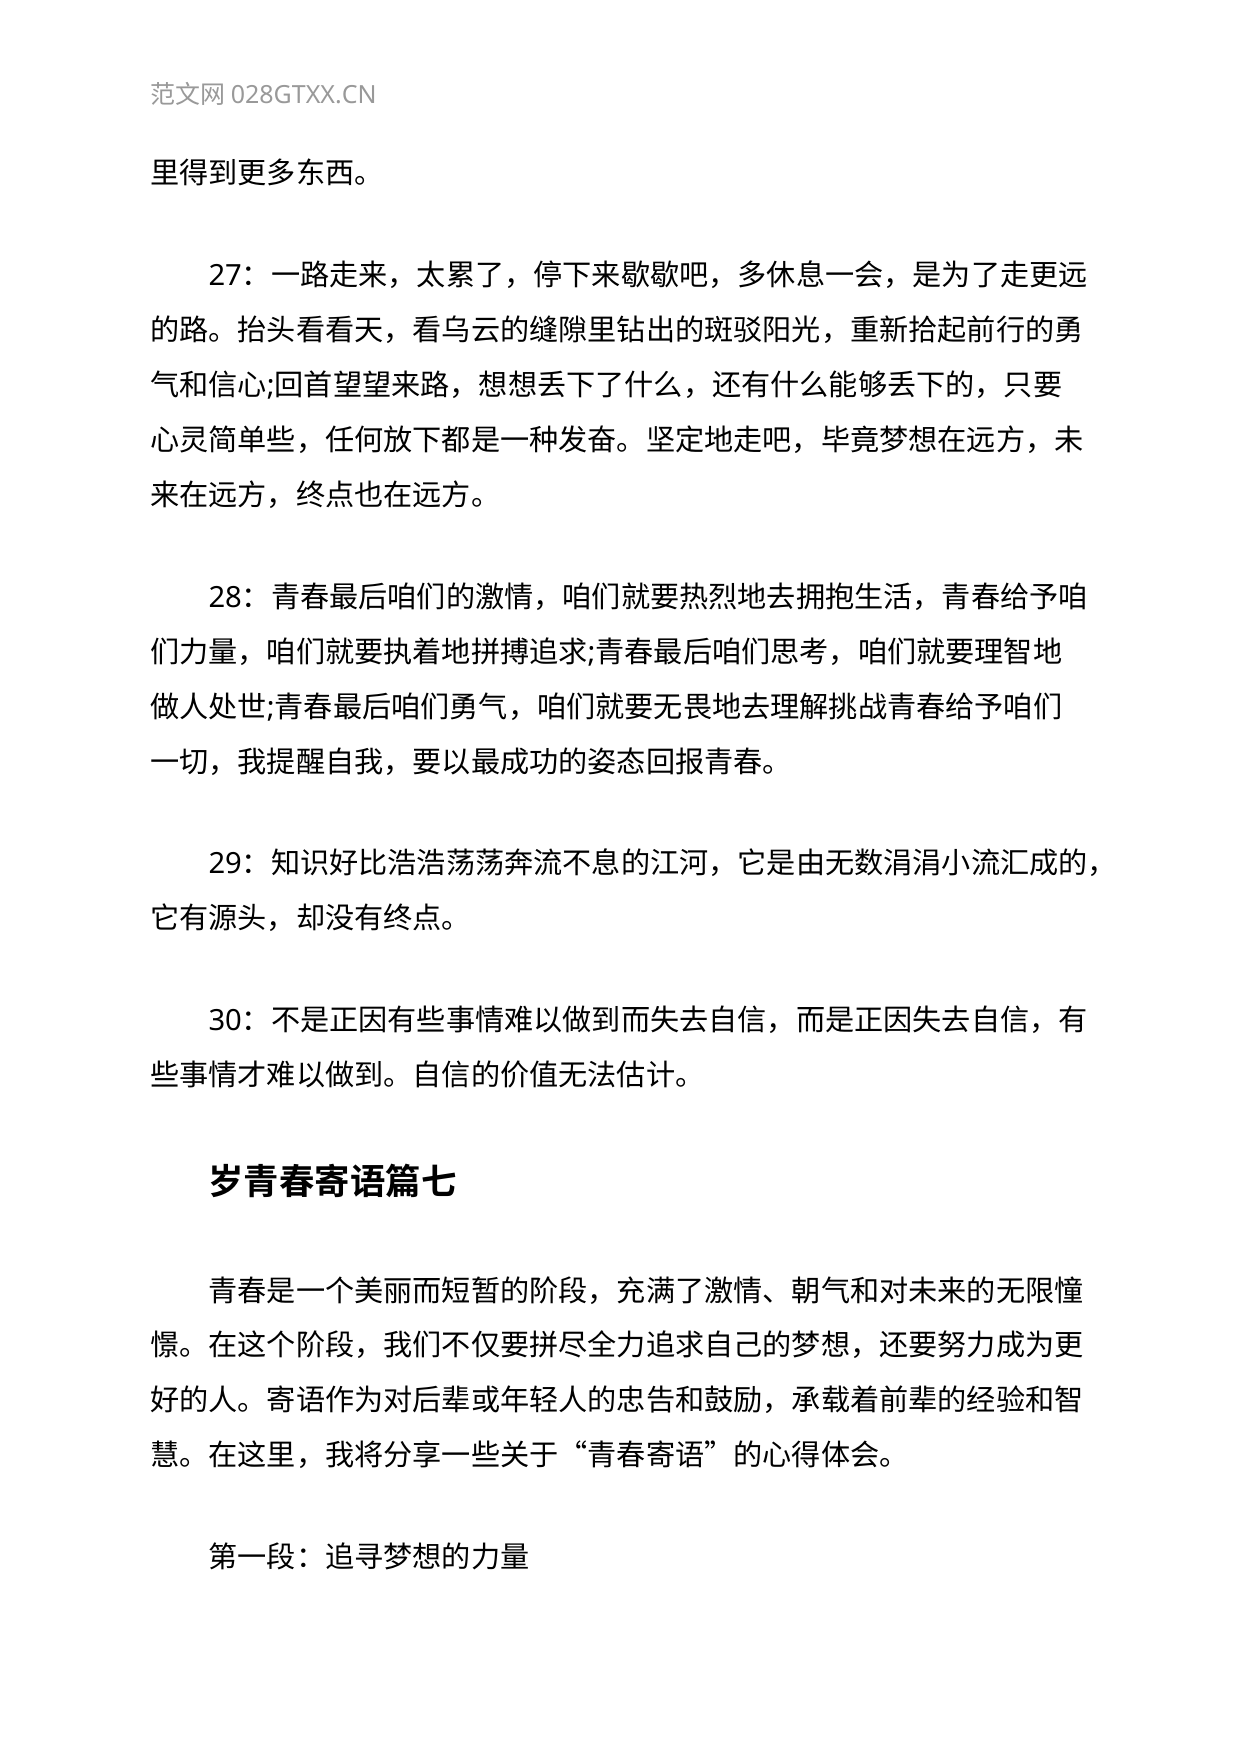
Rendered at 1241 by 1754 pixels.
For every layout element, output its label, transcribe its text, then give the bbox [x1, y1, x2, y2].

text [150, 150, 1090, 192]
text 29：知识好比浩浩荡荡奔流不息的江河，它是由无数涓涓小流汇成的，它有源头，却没有终点。 [150, 840, 1090, 937]
text 30：不是正因有些事情难以做到而失去自信，而是正因失去自信，有些事情才难以做到。自信的价值无法估计。 [150, 997, 1090, 1094]
text 岁青春寄语篇七 [150, 1154, 1090, 1205]
text 青春是一个美丽而短暂的阶段，充满了激情、朝气和对未来的无限憧憬。在这个阶段，我们不仅要拼尽全力追求自己的梦想，还要努力成为更好的人。寄语作为对后辈或年轻人的忠告和鼓励，承载着前辈的经验和智慧。在这里，我将分享一些关于“青春寄语”的心得体会。 [150, 1267, 1090, 1474]
text 28：青春最后咱们的激情，咱们就要热烈地去拥抱生活，青春给予咱们力量，咱们就要执着地拼搏追求;青春最后咱们思考，咱们就要理智地做人处世;青春最后咱们勇气，咱们就要无畏地去理解挑战青春给予咱们一切，我提醒自我，要以最成功的姿态回报青春。 [150, 573, 1090, 781]
text 第一段：追寻梦想的力量 [150, 1533, 1090, 1576]
text 27：一路走来，太累了，停下来歇歇吧，多休息一会，是为了走更远的路。抬头看看天，看乌云的缝隙里钻出的斑驳阳光，重新拾起前行的勇气和信心;回首望望来路，想想丢下了什么，还有什么能够丢下的，只要心灵简单些，任何放下都是一种发奋。坚定地走吧，毕竟梦想在远方，未来在远方，终点也在远方。 [150, 252, 1090, 514]
